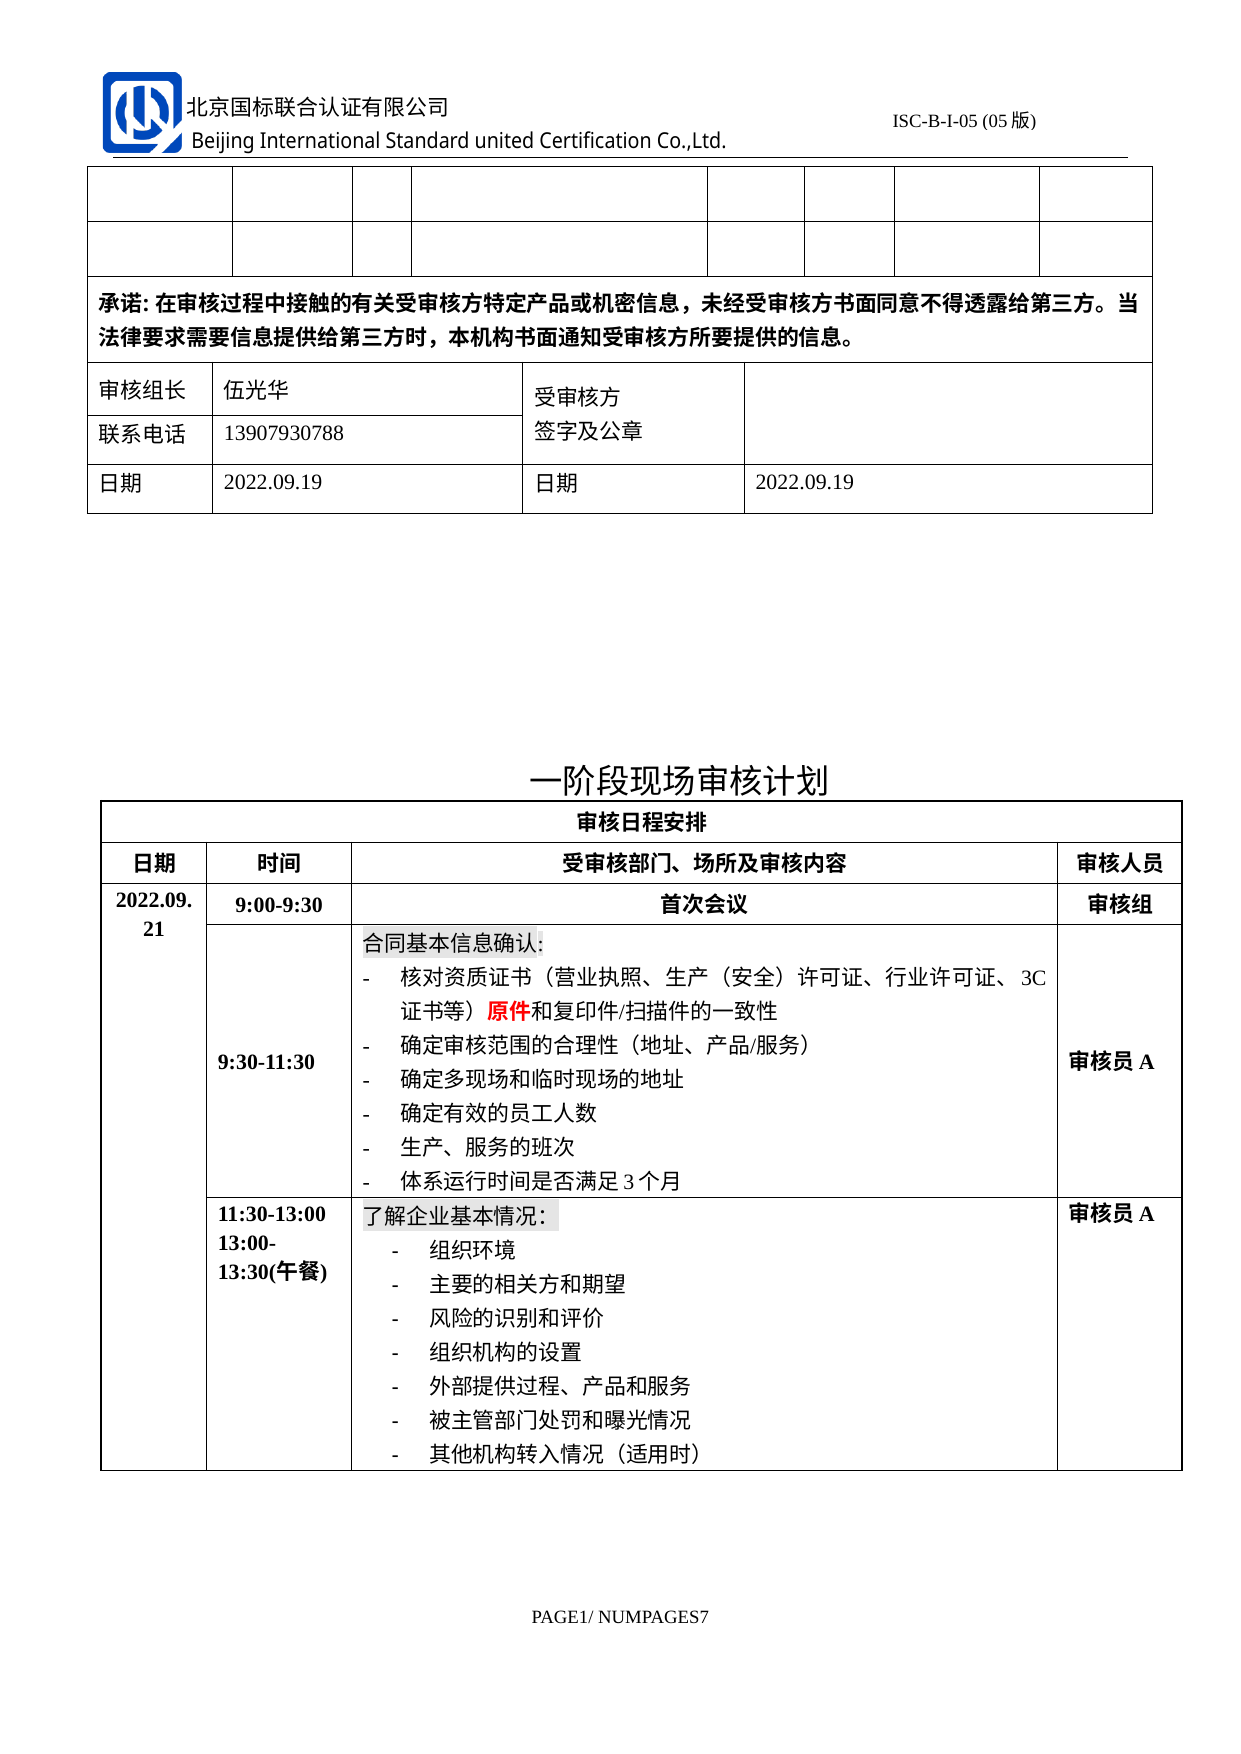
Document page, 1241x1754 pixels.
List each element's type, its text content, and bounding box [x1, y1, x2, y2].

table_cell 联系电话 [88, 416, 212, 464]
table_cell 审核组长 [88, 363, 212, 415]
table_cell [1040, 167, 1152, 221]
table_cell 2022.09.19 [213, 465, 522, 513]
table_cell [233, 222, 352, 276]
table_cell 受审核部门、场所及审核内容 [352, 843, 1057, 883]
table_header 审核日程安排 [102, 802, 1181, 842]
table_cell 2022.09.19 [745, 465, 1152, 513]
text 一阶段现场审核计划 [112, 766, 1128, 800]
table_cell 审核人员 [1058, 843, 1181, 883]
table_cell [805, 222, 894, 276]
table_cell [353, 222, 411, 276]
table_cell 合同基本信息确认: 核对资质证书（营业执照、生产（安全）许可证、行业许可证、3C证书等）原件和复印件/扫描件的一致性 确定审核范围的合理性（地址、产品/服务） 确定多现场和临时现场的地址 确定有效的员工人数 生产、服务的班次 体系运行时间是否满足3个月 [352, 925, 1057, 1197]
table_cell [412, 167, 707, 221]
table_cell 了解企业基本情况： 组织环境 主要的相关方和期望 风险的识别和评价 组织机构的设置 外部提供过程、产品和服务 被主管部门处罚和曝光情况 其他机构转入情况（适用时） [352, 1198, 1057, 1469]
table_cell [708, 222, 804, 276]
table_cell 13907930788 [213, 416, 522, 464]
table_cell 受审核方 签字及公章 [523, 363, 744, 464]
table_cell 9:30-11:30 [207, 925, 351, 1197]
table_cell 承诺: 在审核过程中接触的有关受审核方特定产品或机密信息，未经受审核方书面同意不得透露给第三方。当法律要求需要信息提供给第三方时，本机构书面通知受审核方所要提供的信息。 [88, 277, 1152, 362]
table_cell [895, 222, 1039, 276]
table_cell 审核员A [1058, 925, 1181, 1197]
table_cell 2022.09.21 [102, 884, 206, 1469]
table_cell [708, 167, 804, 221]
table_cell [1040, 222, 1152, 276]
picture [102, 72, 182, 153]
table_cell 日期 [523, 465, 744, 513]
table_cell 审核组 [1058, 884, 1181, 924]
table_cell 首次会议 [352, 884, 1057, 924]
table_cell 9:00-9:30 [207, 884, 351, 924]
table_cell [88, 167, 232, 221]
table_cell [745, 363, 1152, 464]
table_cell 日期 [88, 465, 212, 513]
table_cell [88, 222, 232, 276]
table_cell 审核员A [1058, 1198, 1181, 1469]
table_cell 伍光华 [213, 363, 522, 415]
table_cell [233, 167, 352, 221]
table_cell 日期 [102, 843, 206, 883]
table_cell [412, 222, 707, 276]
table_cell [895, 167, 1039, 221]
table_cell 11:30-13:00 13:00-13:30(午餐) [207, 1198, 351, 1469]
table_cell [353, 167, 411, 221]
table_cell [805, 167, 894, 221]
table_cell 时间 [207, 843, 351, 883]
